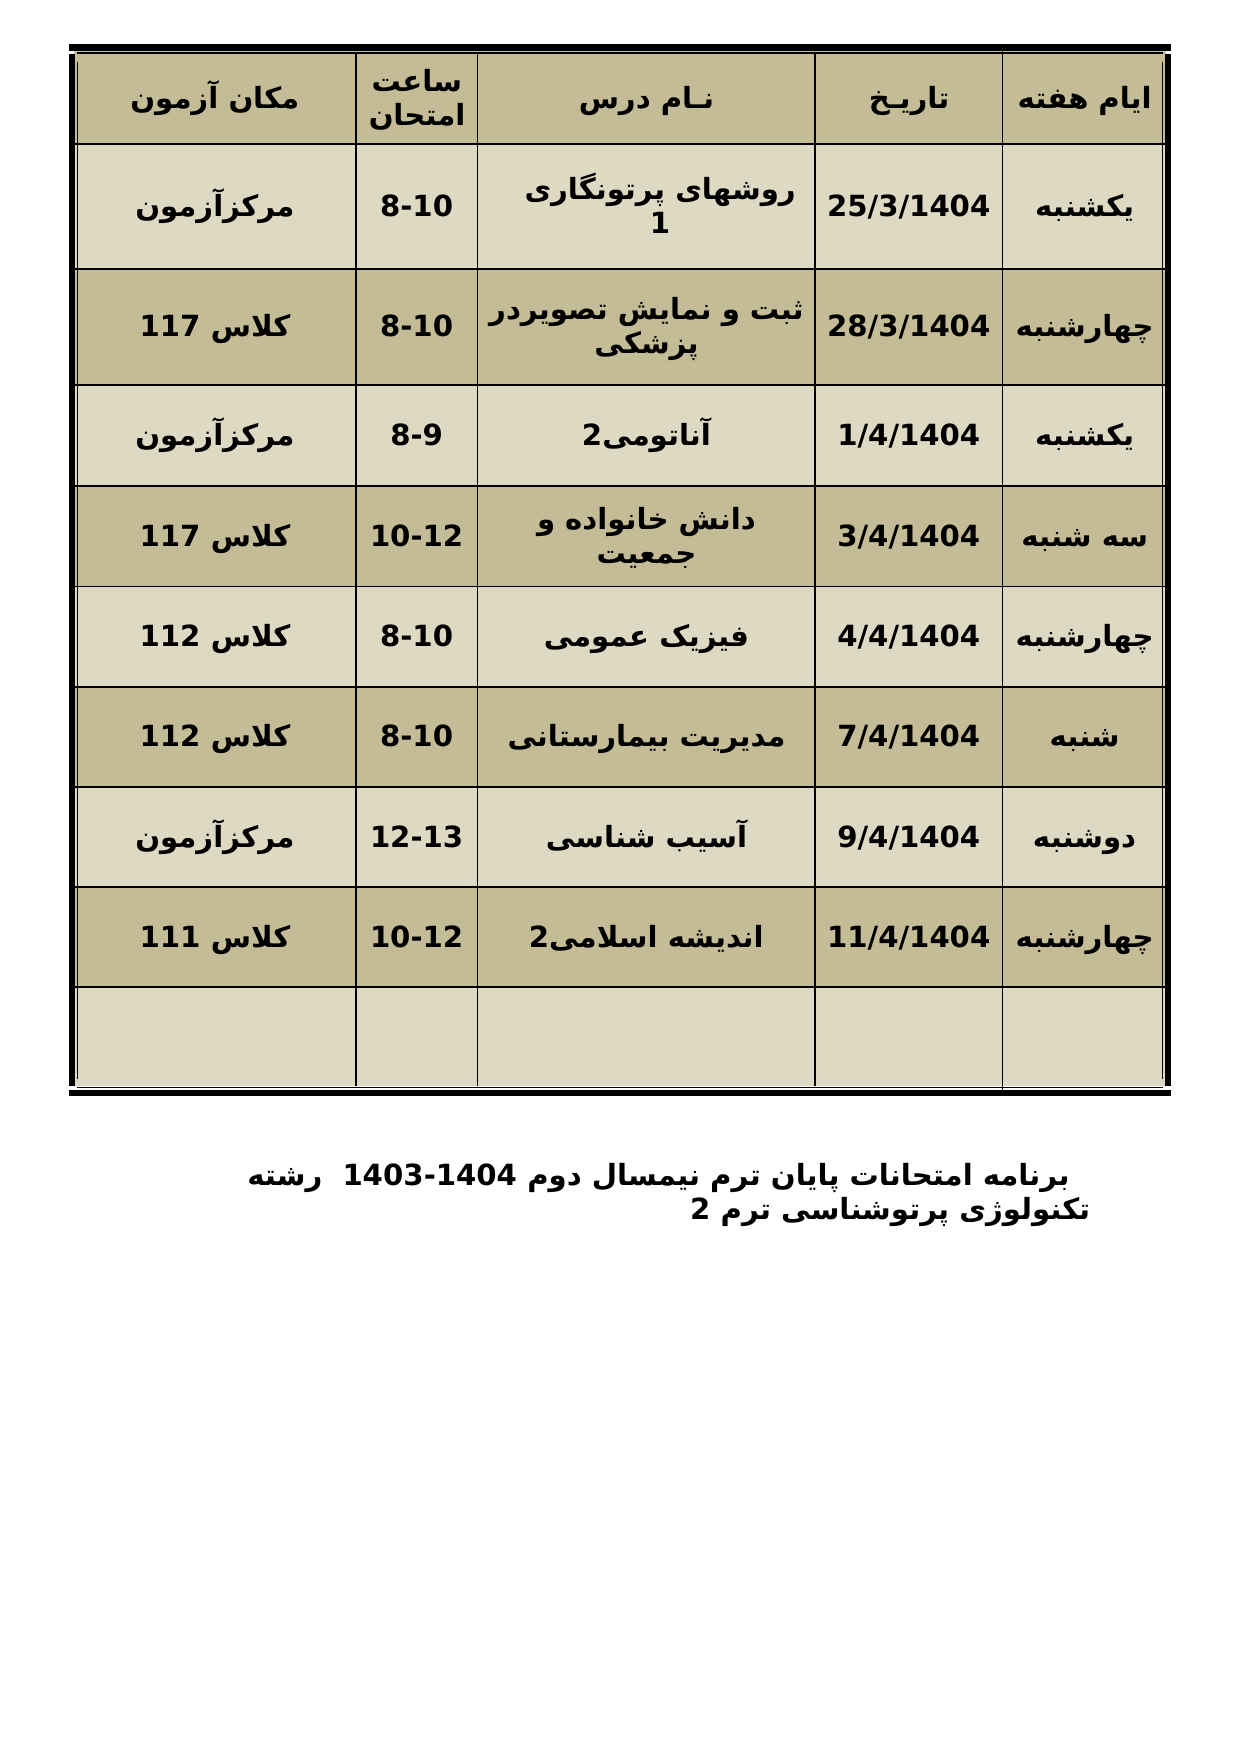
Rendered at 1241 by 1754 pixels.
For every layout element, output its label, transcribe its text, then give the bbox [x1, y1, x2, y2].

table_cell مرکزآزمون [78, 145, 355, 268]
table_cell کلاس 111 [78, 888, 355, 986]
table_cell 8-10 [357, 270, 477, 384]
table_cell [816, 988, 1002, 1086]
table_cell 10-12 [357, 487, 477, 586]
table_cell سه شنبه [1003, 487, 1162, 586]
table_header ساعت امتحان [357, 54, 477, 143]
table_cell چهارشنبه [1003, 270, 1162, 384]
table_cell دانش خانواده و جمعیت [478, 487, 814, 586]
table_cell 10-12 [357, 888, 477, 986]
table_header ايام هفته [1003, 51, 1166, 143]
table_cell چهارشنبه [1003, 587, 1162, 686]
table_cell 12-13 [357, 788, 477, 886]
table_cell شنبه [1003, 688, 1162, 786]
table_cell 4/4/1404 [816, 587, 1002, 686]
table_cell چهارشنبه [1003, 888, 1162, 986]
table_cell 3/4/1404 [816, 487, 1002, 586]
table_cell 7/4/1404 [816, 688, 1002, 786]
table_cell اندیشه اسلامی2 [478, 888, 814, 986]
table_cell 8-10 [357, 145, 477, 268]
table_cell 9/4/1404 [816, 788, 1002, 886]
table_cell مرکزآزمون [78, 386, 355, 485]
table_cell 8-10 [357, 587, 477, 686]
table_cell فیزیک عمومی [478, 587, 814, 686]
table_cell دوشنبه [1003, 788, 1162, 886]
table_cell [1003, 988, 1165, 1086]
table_cell 1/4/1404 [816, 386, 1002, 485]
table_cell [478, 988, 814, 1086]
table_cell کلاس 112 [78, 688, 355, 786]
table_cell مدیریت بیمارستانی [478, 688, 814, 786]
table_cell 11/4/1404 [816, 888, 1002, 986]
table_cell آناتومی2 [478, 386, 814, 485]
table_cell کلاس 112 [78, 587, 355, 686]
table_cell [75, 988, 355, 1086]
table_header نـام درس [478, 54, 814, 143]
table_cell یکشنبه [1003, 386, 1162, 485]
text برنامه امتحانات پایان ترم نیمسال دوم 1404-1403 رشته تکنولوژی پرتوشناسی ترم 2 [150, 1158, 1090, 1226]
table_cell روشهای پرتونگاری1 [478, 145, 814, 268]
table_cell کلاس 117 [78, 270, 355, 384]
table_cell ثبت و نمایش تصویردر پزشکی [478, 270, 814, 384]
table_header تاريـخ [816, 54, 1002, 143]
table_cell 25/3/1404 [816, 145, 1002, 268]
table_header مکان آزمون [74, 51, 356, 143]
table_cell 8-10 [357, 688, 477, 786]
table_cell مرکزآزمون [78, 788, 355, 886]
table_cell 8-9 [357, 386, 477, 485]
table_cell 28/3/1404 [816, 270, 1002, 384]
table_cell کلاس 117 [78, 487, 355, 586]
table_cell آسیب شناسی [478, 788, 814, 886]
table_cell یکشنبه [1003, 145, 1162, 268]
table_cell [357, 988, 477, 1086]
